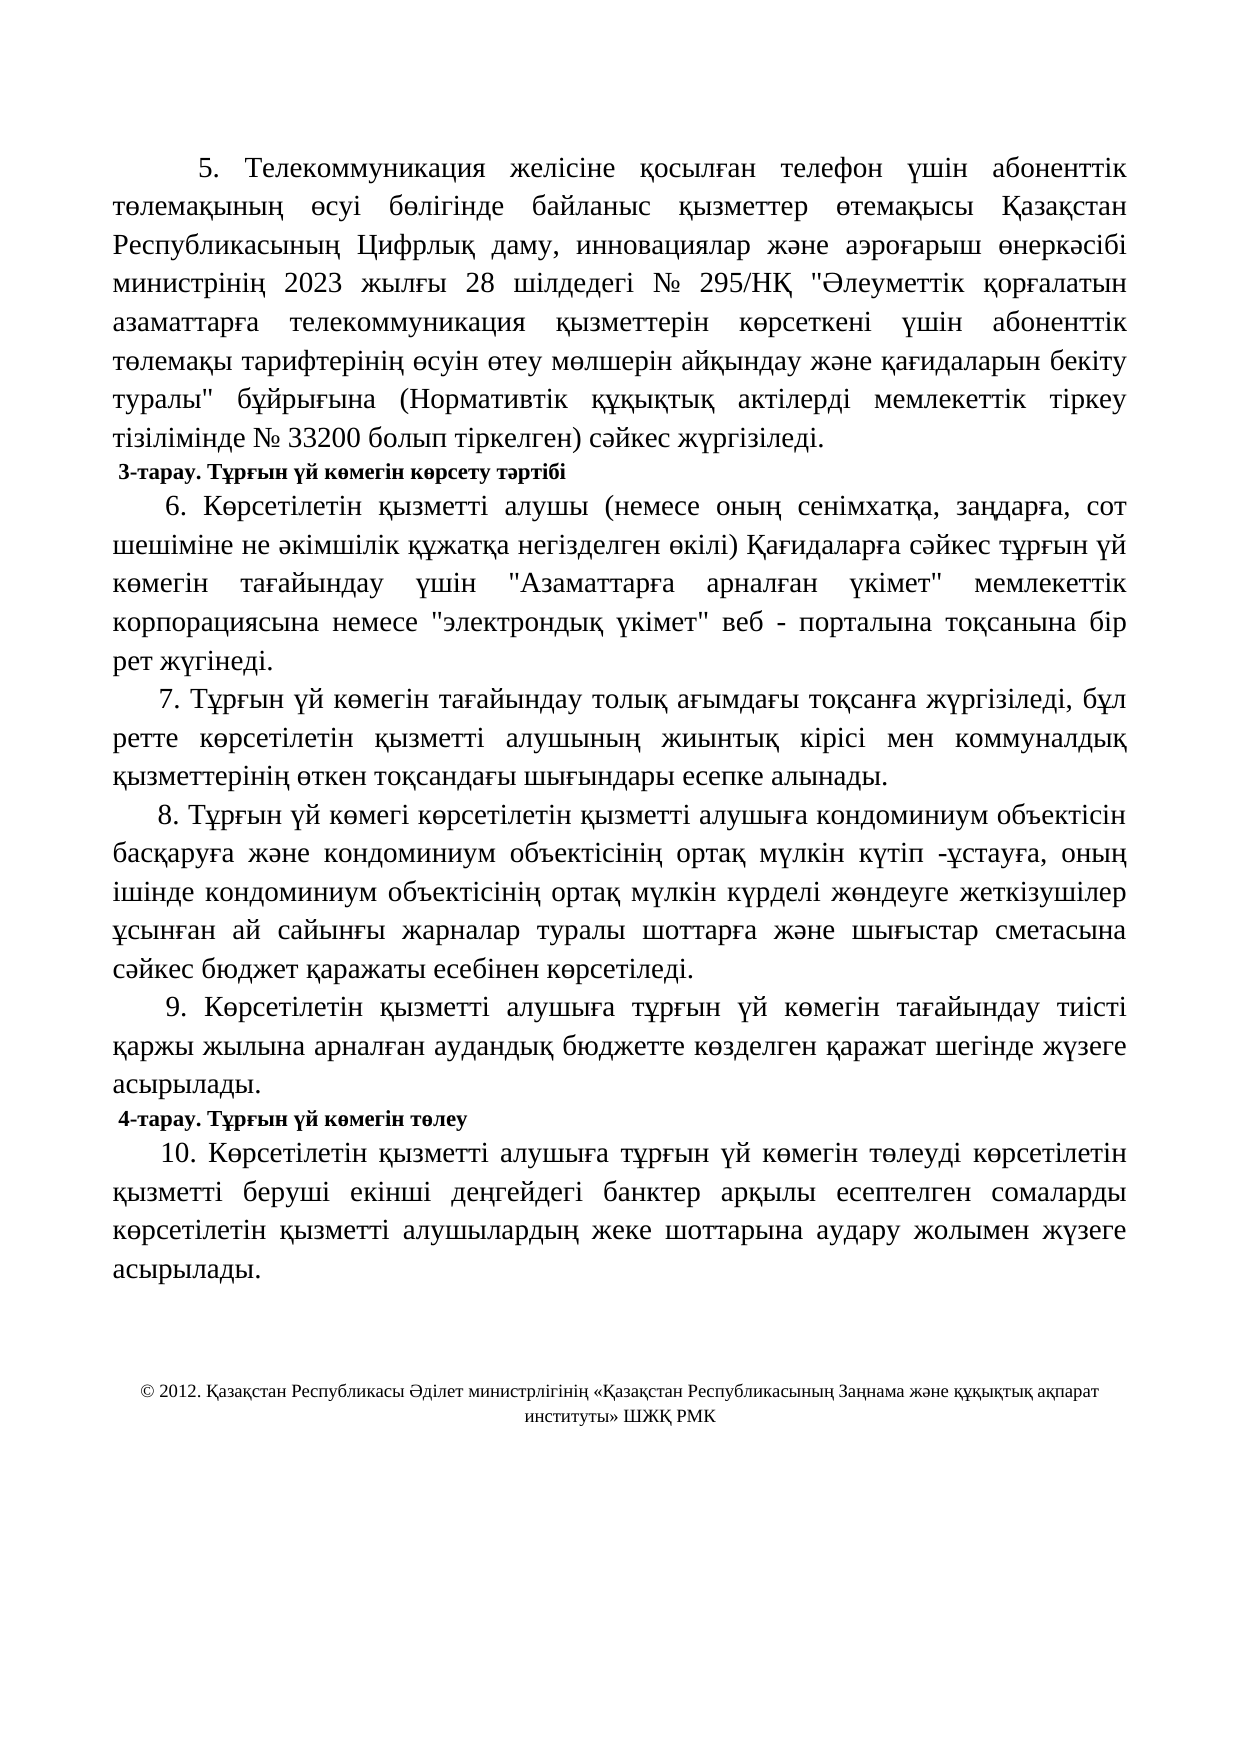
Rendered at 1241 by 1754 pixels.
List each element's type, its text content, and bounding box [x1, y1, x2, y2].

text 7. Тұрғын үй көмегін тағайындау толық ағымдағы тоқсанға жүргізіледі, бұл ретте көрсетілетін қызметті алушының жиынтық кірісі мен коммуналдық қызметтерінің өткен тоқсандағы шығындары есепке алынады. [112, 681, 1128, 792]
text 8. Тұрғын үй көмегі көрсетілетін қызметті алушыға кондоминиум объектісін басқаруға және кондоминиум объектісінің ортақ мүлкін күтіп -ұстауға, оның ішінде кондоминиум объектісінің ортақ мүлкін күрделі жөндеуге жеткізушілер ұсынған ай сайынғы жарналар туралы шоттарға және шығыстар сметасына сәйкес бюджет қаражаты есебінен көрсетіледі. [112, 797, 1128, 984]
text 3-тарау. Тұрғын үй көмегін көрсету тәртібі [112, 458, 1128, 485]
text 4-тарау. Тұрғын үй көмегін төлеу [112, 1105, 1128, 1132]
text 6. Көрсетілетін қызметті алушы (немесе оның сенімхатқа, заңдарға, сот шешіміне не әкімшілік құжатқа негізделген өкілі) Қағидаларға сәйкес тұрғын үй көмегін тағайындау үшін "Азаматтарға арналған үкімет" мемлекеттік корпорациясына немесе "электрондық үкімет" веб - порталына тоқсанына бір рет жүгінеді. [112, 488, 1128, 676]
text 9. Көрсетілетін қызметті алушыға тұрғын үй көмегін тағайындау тиісті қаржы жылына арналған аудандық бюджетте көзделген қаражат шегінде жүзеге асырылады. [112, 989, 1128, 1100]
text © 2012. Қазақстан Республикасы Әділет министрлігінің «Қазақстан Республикасының Заңнама және құқықтық ақпарат институты» ШЖҚ РМК [112, 1380, 1128, 1427]
text 10. Көрсетілетін қызметті алушыға тұрғын үй көмегін төлеуді көрсетілетін қызметті беруші екінші деңгейдегі банктер арқылы есептелген сомаларды көрсетілетін қызметті алушылардың жеке шоттарына аудару жолымен жүзеге асырылады. [112, 1135, 1128, 1284]
text 5. Телекоммуникация желісіне қосылған телефон үшін абоненттік төлемақының өсуі бөлігінде байланыс қызметтер өтемақысы Қазақстан Республикасының Цифрлық даму, инновациялар және аэроғарыш өнеркәсібі министрінің 2023 жылғы 28 шiлдедегi № 295/НҚ "Әлеуметтік қорғалатын азаматтарға телекоммуникация қызметтерін көрсеткені үшін абоненттік төлемақы тарифтерінің өсуін өтеу мөлшерін айқындау және қағидаларын бекіту туралы" бұйрығына (Нормативтік құқықтық актілерді мемлекеттік тіркеу тізілімінде № 33200 болып тіркелген) сәйкес жүргізіледі. [112, 150, 1128, 453]
